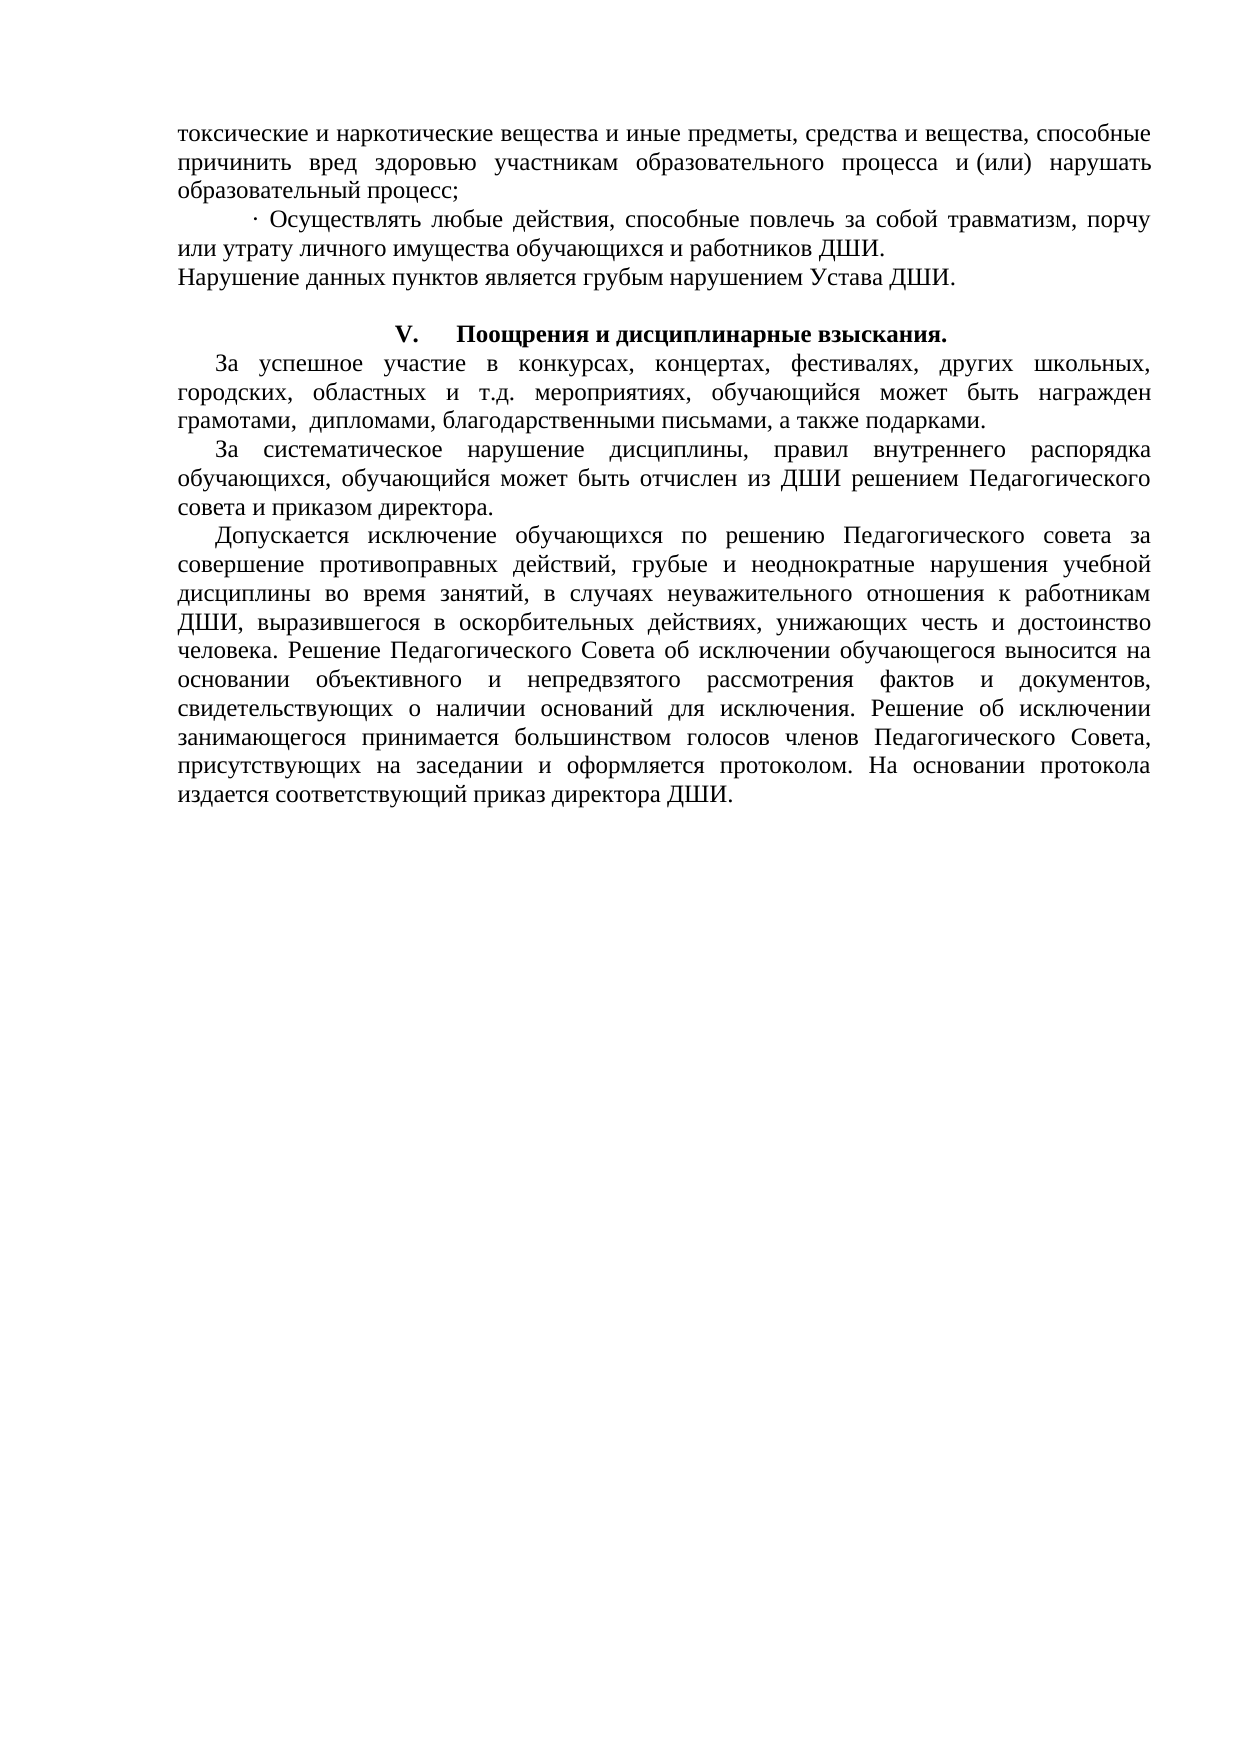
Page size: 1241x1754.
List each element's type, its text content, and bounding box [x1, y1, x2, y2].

text · Осуществлять любые действия, способные повлечь за собой травматизм, порчу или утрату личного имущества обучающихся и работников ДШИ. [177, 204, 1152, 262]
text Допускается исключение обучающихся по решению Педагогического совета за совершение противоправных действий, грубые и неоднократные нарушения учебной дисциплины во время занятий, в случаях неуважительного отношения к работникам ДШИ, выразившегося в оскорбительных действиях, унижающих честь и достоинство человека. Решение Педагогического Совета об исключении обучающегося выносится на основании объективного и непредвзятого рассмотрения фактов и документов, свидетельствующих о наличии оснований для исключения. Решение об исключении занимающегося принимается большинством голосов членов Педагогического Совета, присутствующих на заседании и оформляется протоколом. На основании протокола издается соответствующий приказ директора ДШИ. [177, 521, 1152, 808]
list Поощрения и дисциплинарные взыскания. [215, 319, 1152, 348]
text За успешное участие в конкурсах, концертах, фестивалях, других школьных, городских, областных и т.д. мероприятиях, обучающийся может быть награжден грамотами, дипломами, благодарственными письмами, а также подарками. [177, 348, 1152, 434]
text За систематическое нарушение дисциплины, правил внутреннего распорядка обучающихся, обучающийся может быть отчислен из ДШИ решением Педагогического совета и приказом директора. [177, 434, 1152, 521]
text Нарушение данных пунктов является грубым нарушением Устава ДШИ. [177, 262, 1152, 291]
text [177, 118, 1152, 204]
